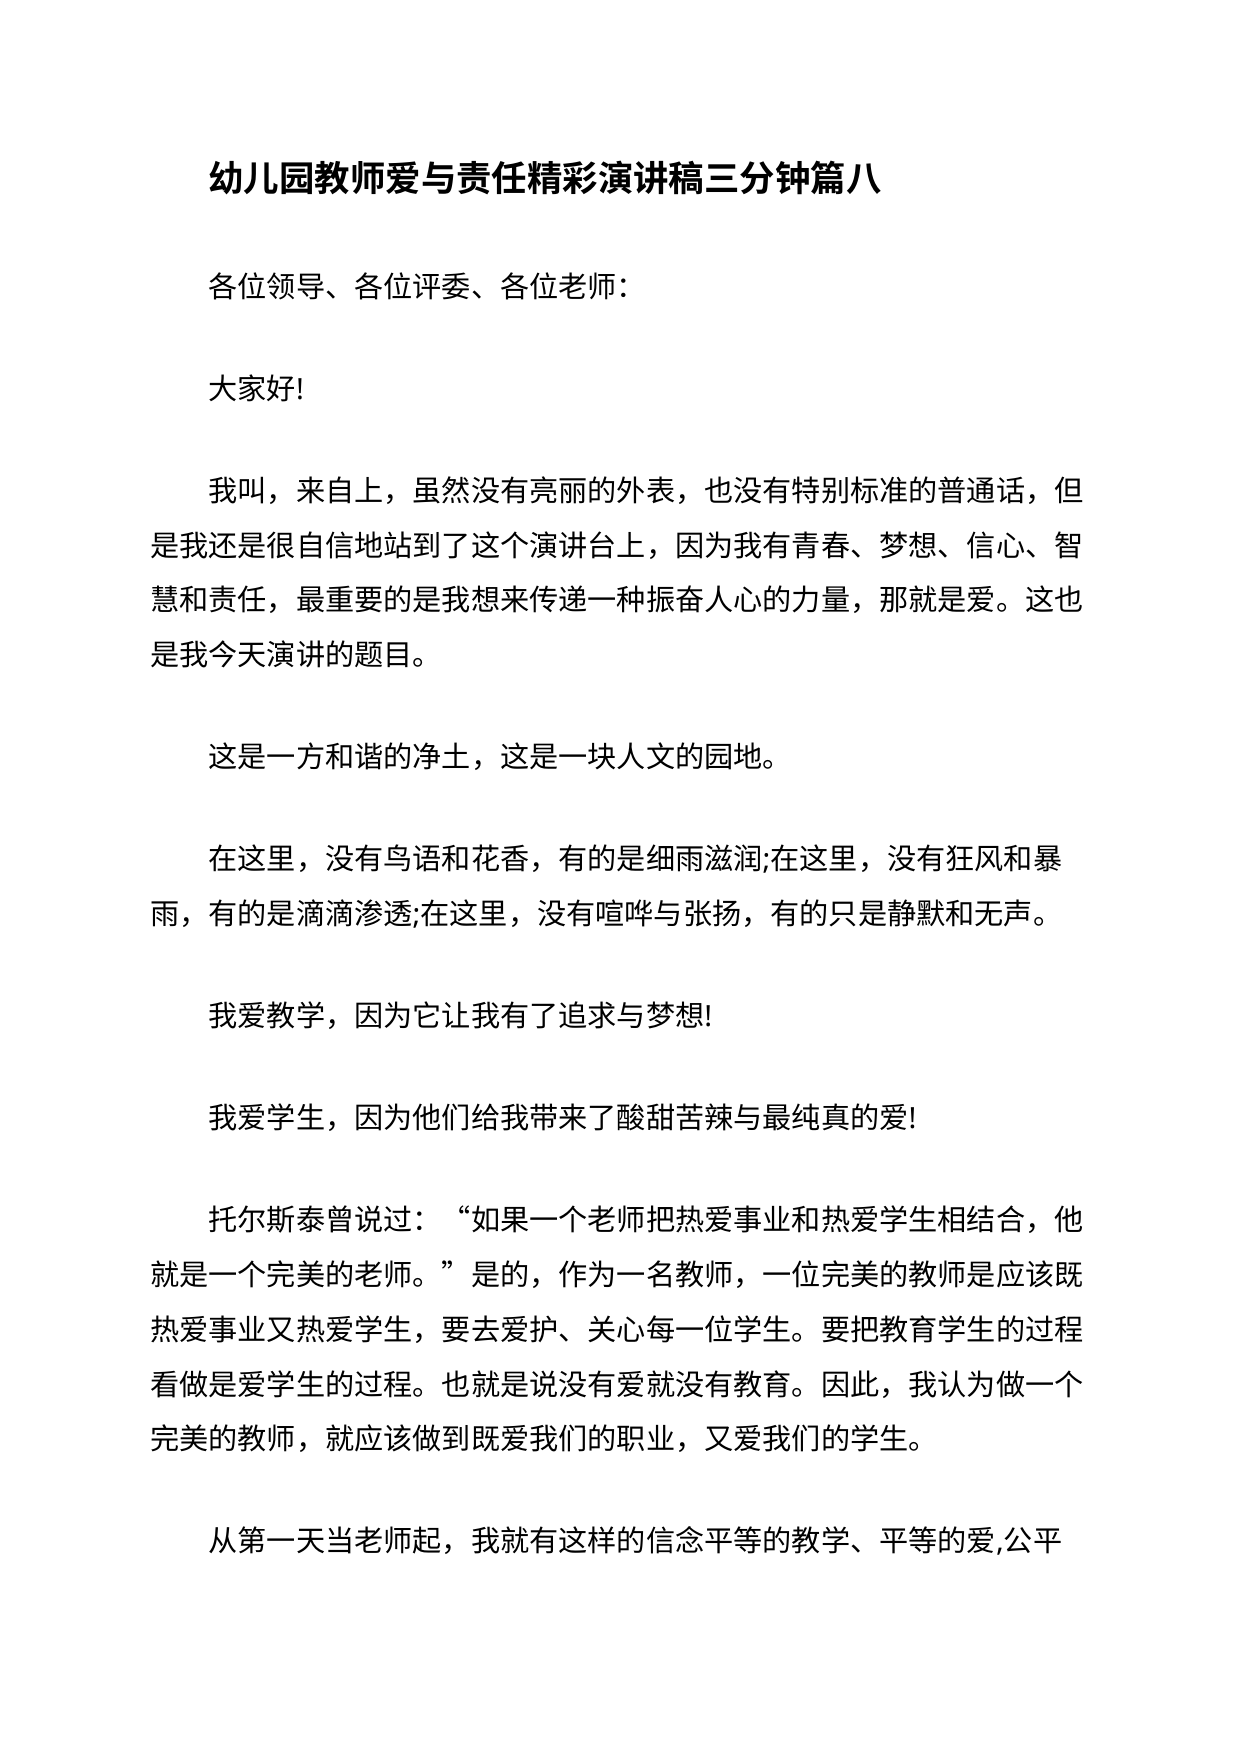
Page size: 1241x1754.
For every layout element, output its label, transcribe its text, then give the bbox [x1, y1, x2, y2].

text 大家好! [150, 365, 1090, 408]
text 这是一方和谐的净土，这是一块人文的园地。 [150, 734, 1090, 776]
text 各位领导、各位评委、各位老师： [150, 263, 1090, 306]
text 我爱学生，因为他们给我带来了酸甜苦辣与最纯真的爱! [150, 1094, 1090, 1137]
text 托尔斯泰曾说过：“如果一个老师把热爱事业和热爱学生相结合，他就是一个完美的老师。”是的，作为一名教师，一位完美的教师是应该既热爱事业又热爱学生，要去爱护、关心每一位学生。要把教育学生的过程看做是爱学生的过程。也就是说没有爱就没有教育。因此，我认为做一个完美的教师，就应该做到既爱我们的职业，又爱我们的学生。 [150, 1196, 1090, 1458]
text 我爱教学，因为它让我有了追求与梦想! [150, 992, 1090, 1035]
text 幼儿园教师爱与责任精彩演讲稿三分钟篇八 [150, 150, 1090, 201]
text 在这里，没有鸟语和花香，有的是细雨滋润;在这里，没有狂风和暴雨，有的是滴滴渗透;在这里，没有喧哗与张扬，有的只是静默和无声。 [150, 835, 1090, 933]
text 我叫，来自上，虽然没有亮丽的外表，也没有特别标准的普通话，但是我还是很自信地站到了这个演讲台上，因为我有青春、梦想、信心、智慧和责任，最重要的是我想来传递一种振奋人心的力量，那就是爱。这也是我今天演讲的题目。 [150, 467, 1090, 674]
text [150, 1518, 1090, 1560]
